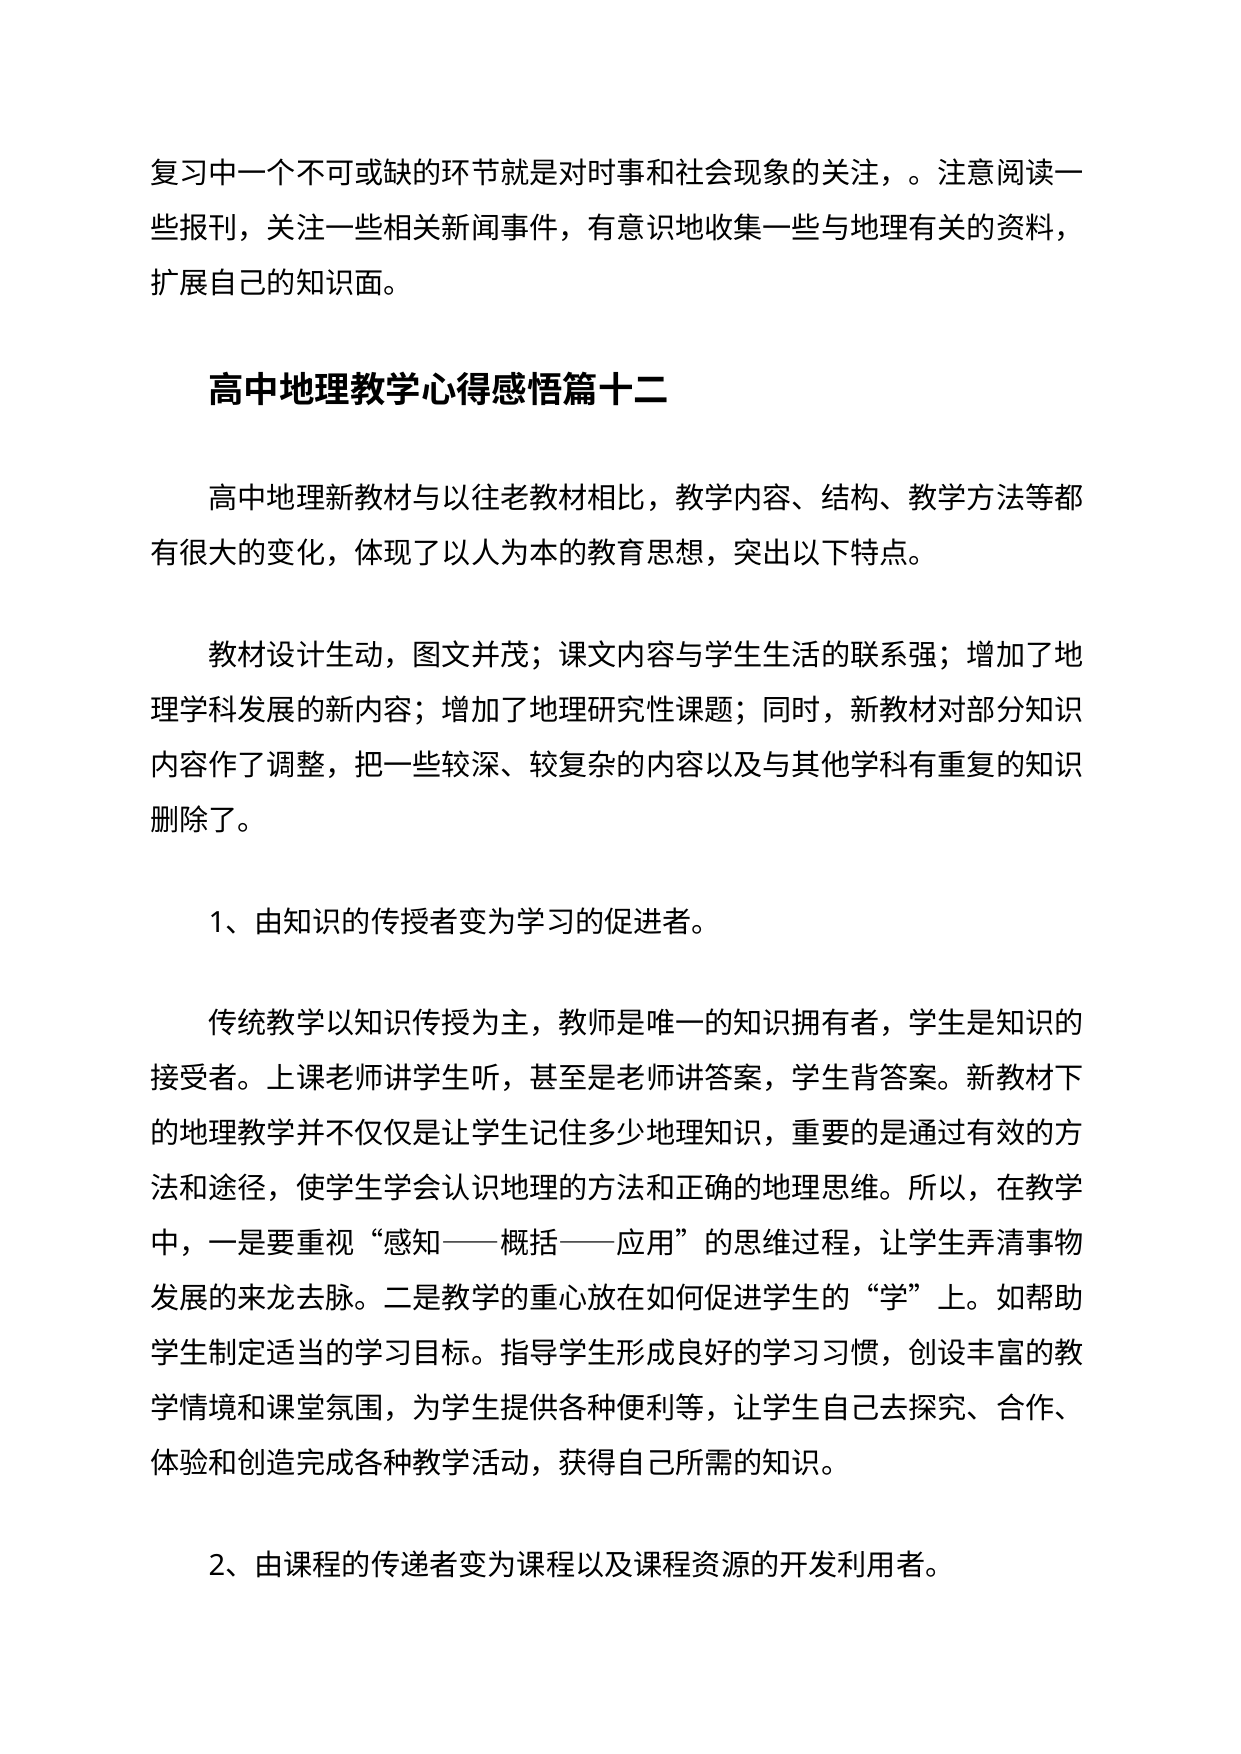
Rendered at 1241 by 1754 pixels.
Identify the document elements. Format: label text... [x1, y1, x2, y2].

text 高中地理教学心得感悟篇十二 [150, 362, 1090, 413]
text 1、由知识的传授者变为学习的促进者。 [150, 898, 1090, 941]
text 教材设计生动，图文并茂；课文内容与学生生活的联系强；增加了地理学科发展的新内容；增加了地理研究性课题；同时，新教材对部分知识内容作了调整，把一些较深、较复杂的内容以及与其他学科有重复的知识删除了。 [150, 632, 1090, 839]
text 2、由课程的传递者变为课程以及课程资源的开发利用者。 [150, 1541, 1090, 1583]
text 高中地理新教材与以往老教材相比，教学内容、结构、教学方法等都有很大的变化，体现了以人为本的教育思想，突出以下特点。 [150, 475, 1090, 572]
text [150, 150, 1090, 302]
text 传统教学以知识传授为主，教师是唯一的知识拥有者，学生是知识的接受者。上课老师讲学生听，甚至是老师讲答案，学生背答案。新教材下的地理教学并不仅仅是让学生记住多少地理知识，重要的是通过有效的方法和途径，使学生学会认识地理的方法和正确的地理思维。所以，在教学中，一是要重视“感知——概括——应用”的思维过程，让学生弄清事物发展的来龙去脉。二是教学的重心放在如何促进学生的“学”上。如帮助学生制定适当的学习目标。指导学生形成良好的学习习惯，创设丰富的教学情境和课堂氛围，为学生提供各种便利等，让学生自己去探究、合作、体验和创造完成各种教学活动，获得自己所需的知识。 [150, 1000, 1090, 1482]
